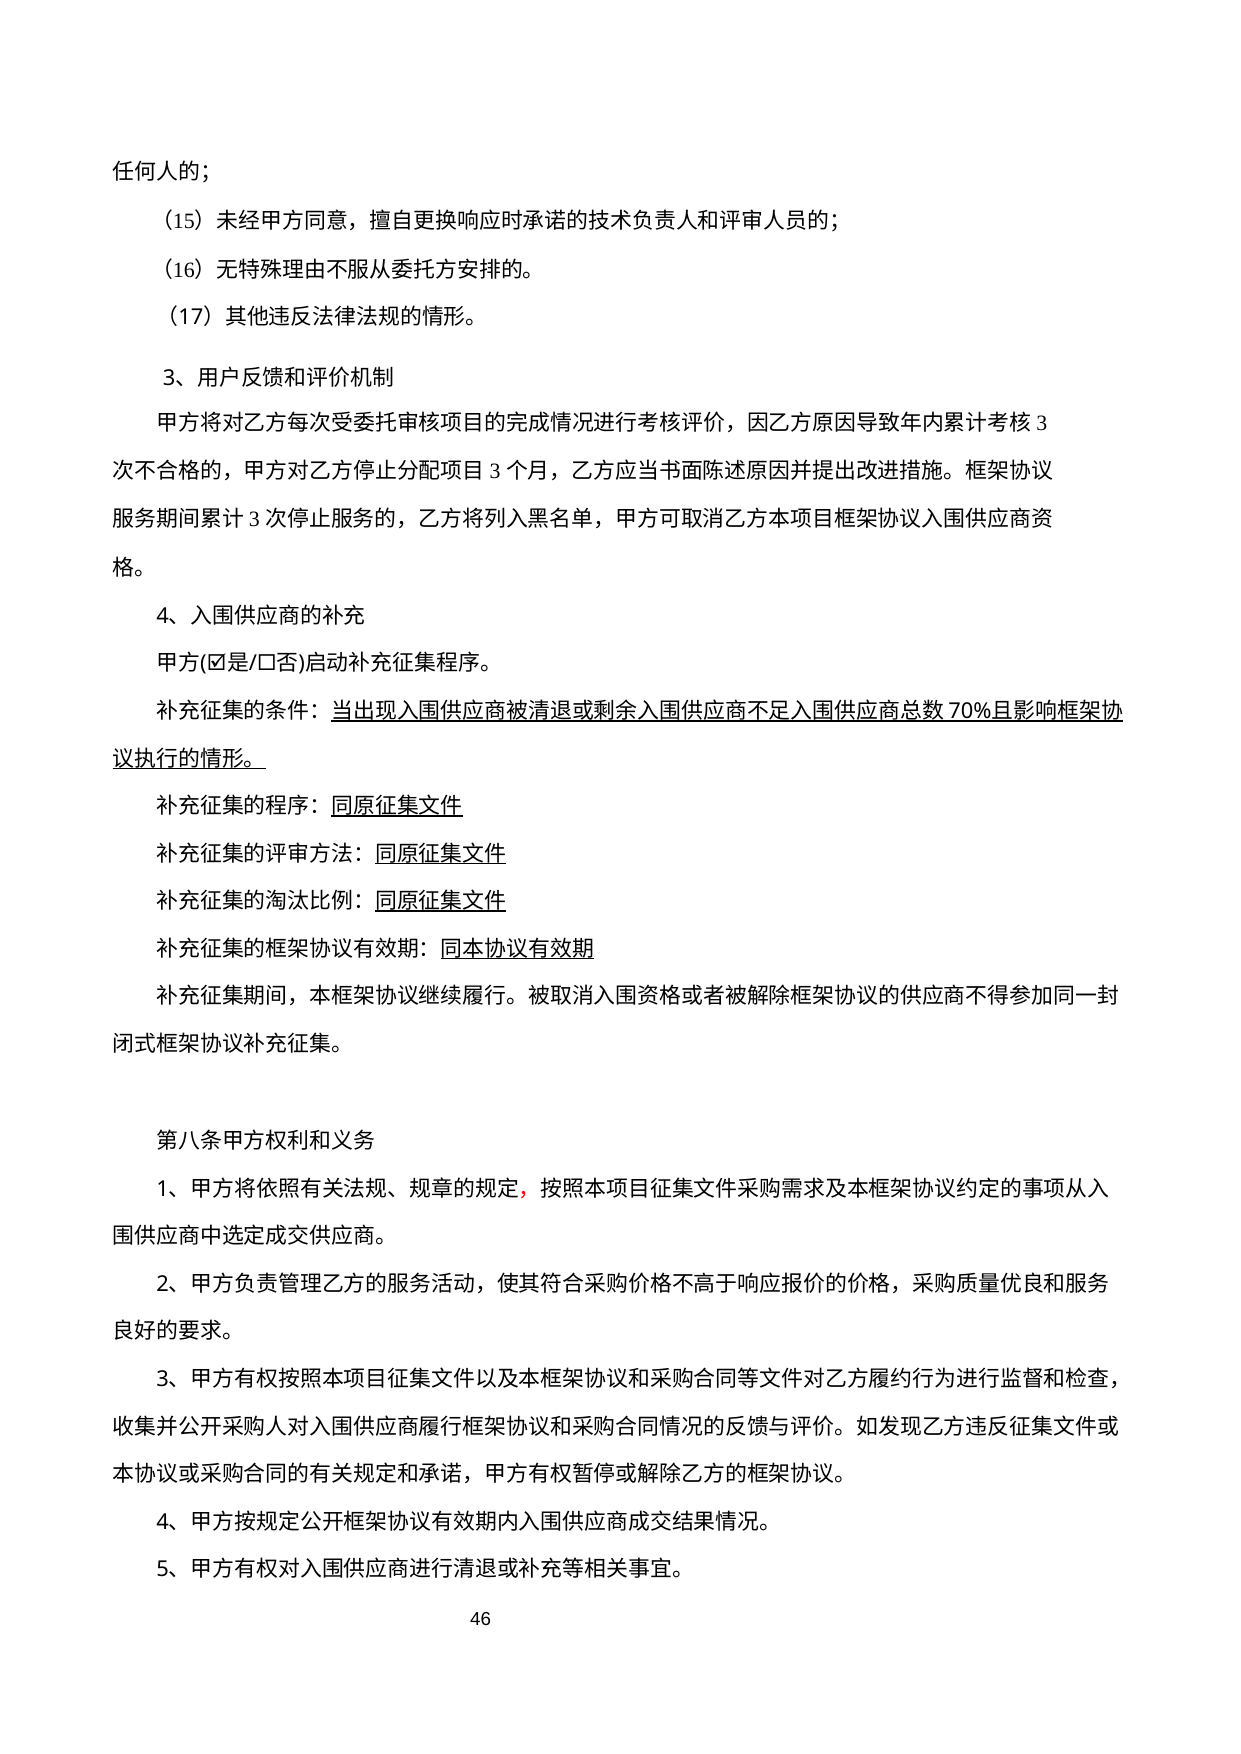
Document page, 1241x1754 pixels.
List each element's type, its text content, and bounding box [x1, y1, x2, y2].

text 补充征集的评审方法：同原征集文件 [112, 836, 1128, 867]
text 补充征集的淘汰比例：同原征集文件 [112, 883, 1128, 915]
text 3、甲方有权按照本项目征集文件以及本框架协议和采购合同等文件对乙方履约行为进行监督和检查，收集并公开采购人对入围供应商履行框架协议和采购合同情况的反馈与评价。如发现乙方违反征集文件或本协议或采购合同的有关规定和承诺，甲方有权暂停或解除乙方的框架协议。 [112, 1361, 1128, 1488]
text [112, 153, 1128, 187]
text （15）未经甲方同意，擅自更换响应时承诺的技术负责人和评审人员的； [112, 202, 1128, 236]
text 4、入围供应商的补充 [112, 598, 1128, 629]
text 补充征集的条件：当出现入围供应商被清退或剩余入围供应商不足入围供应商总数70%且影响框架协议执行的情形。 [112, 693, 1128, 772]
text 补充征集的程序：同原征集文件 [112, 788, 1128, 820]
text 补充征集期间，本框架协议继续履行。被取消入围资格或者被解除框架协议的供应商不得参加同一封闭式框架协议补充征集。 [112, 978, 1128, 1057]
text 3、用户反馈和评价机制 [163, 359, 1128, 391]
text （16）无特殊理由不服从委托方安排的。 [112, 250, 1128, 285]
text 第八条甲方权利和义务 [112, 1123, 1128, 1155]
text 2、甲方负责管理乙方的服务活动，使其符合采购价格不高于响应报价的价格，采购质量优良和服务良好的要求。 [112, 1266, 1128, 1345]
subtitle （17）其他违反法律法规的情形。 [112, 299, 1128, 331]
text 5、甲方有权对入围供应商进行清退或补充等相关事宜。 [112, 1551, 1128, 1583]
text 1、甲方将依照有关法规、规章的规定，按照本项目征集文件采购需求及本框架协议约定的事项从入围供应商中选定成交供应商。 [112, 1171, 1128, 1250]
text 4、甲方按规定公开框架协议有效期内入围供应商成交结果情况。 [112, 1504, 1128, 1535]
text 甲方将对乙方每次受委托审核项目的完成情况进行考核评价，因乙方原因导致年内累计考核 3 次不合格的，甲方对乙方停止分配项目 3 个月，乙方应当书面陈述原因并提出改进措施。框架协议服务期间累计 3 次停止服务的，乙方将列入黑名单，甲方可取消乙方本项目框架协议入围供应商资格。 [112, 405, 1071, 581]
text 甲方(是/否)启动补充征集程序。 [112, 645, 1128, 677]
text 补充征集的框架协议有效期：同本协议有效期 [112, 931, 1128, 962]
